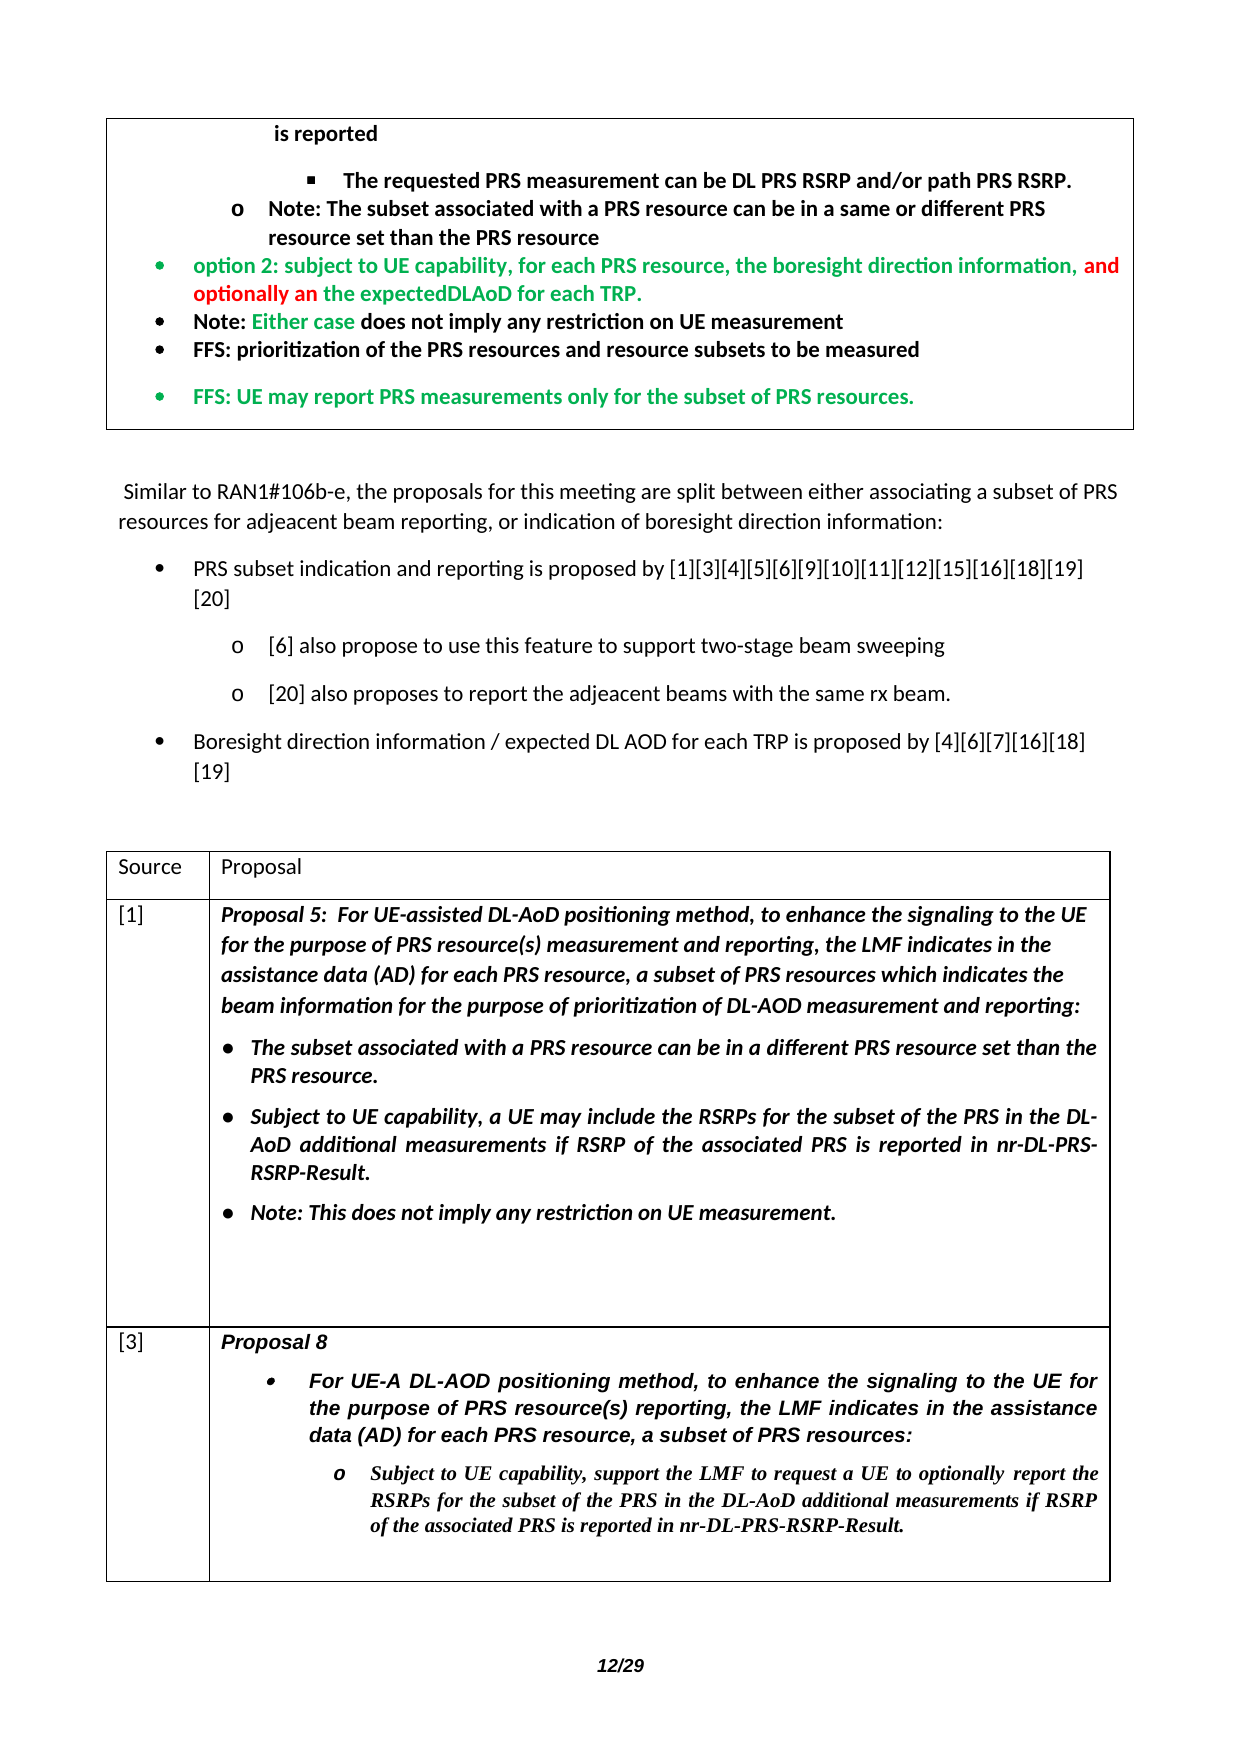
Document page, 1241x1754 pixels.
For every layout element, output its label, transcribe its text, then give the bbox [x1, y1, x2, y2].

list [6] also propose to use this feature to support two-stage beam sweeping [231, 631, 1122, 660]
text Similar to RAN1#106b-e, the proposals for this meeting are split between either associating a subset of PRS resources for adjeacent beam reporting, or indication of boresight direction information: [118, 477, 1122, 535]
table_cell [1] [107, 900, 209, 1326]
table_header Source [107, 852, 209, 899]
list Boresight direction information / expected DL AOD for each TRP is proposed by [4][6][7][16][18][19] [156, 727, 1122, 786]
table_header Proposal [210, 852, 1109, 899]
table_cell [3] [107, 1328, 209, 1581]
list [20] also proposes to report the adjeacent beams with the same rx beam. [231, 679, 1122, 708]
table_cell Proposal 8 For UE-A DL-AOD positioning method, to enhance the signaling to the UE for the purpose of PRS resource(s) reporting, the LMF indicates in the assistance data (AD) for each PRS resource, a subset of PRS resources: Subject to UE capability, support the LMF to request a UE to optionally report the RSRPs for the subset of the PRS in the DL-AoD additional measurements if RSRP of the associated PRS is reported in nr-DL-PRS-RSRP-Result. [210, 1328, 1109, 1581]
table_cell Proposal 5: For UE-assisted DL-AoD positioning method, to enhance the signaling to the UE for the purpose of PRS resource(s) measurement and reporting, the LMF indicates in the assistance data (AD) for each PRS resource, a subset of PRS resources which indicates the beam information for the purpose of prioritization of DL-AOD measurement and reporting: The subset associated with a PRS resource can be in a different PRS resource set than the PRS resource. Subject to UE capability, a UE may include the RSRPs for the subset of the PRS in the DL-AoD additional measurements if RSRP of the associated PRS is reported in nr-DL-PRS-RSRP-Result. Note: This does not imply any restriction on UE measurement. [210, 900, 1109, 1326]
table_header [107, 119, 1133, 429]
list PRS subset indication and reporting is proposed by [1][3][4][5][6][9][10][11][12][15][16][18][19][20] [156, 554, 1122, 612]
